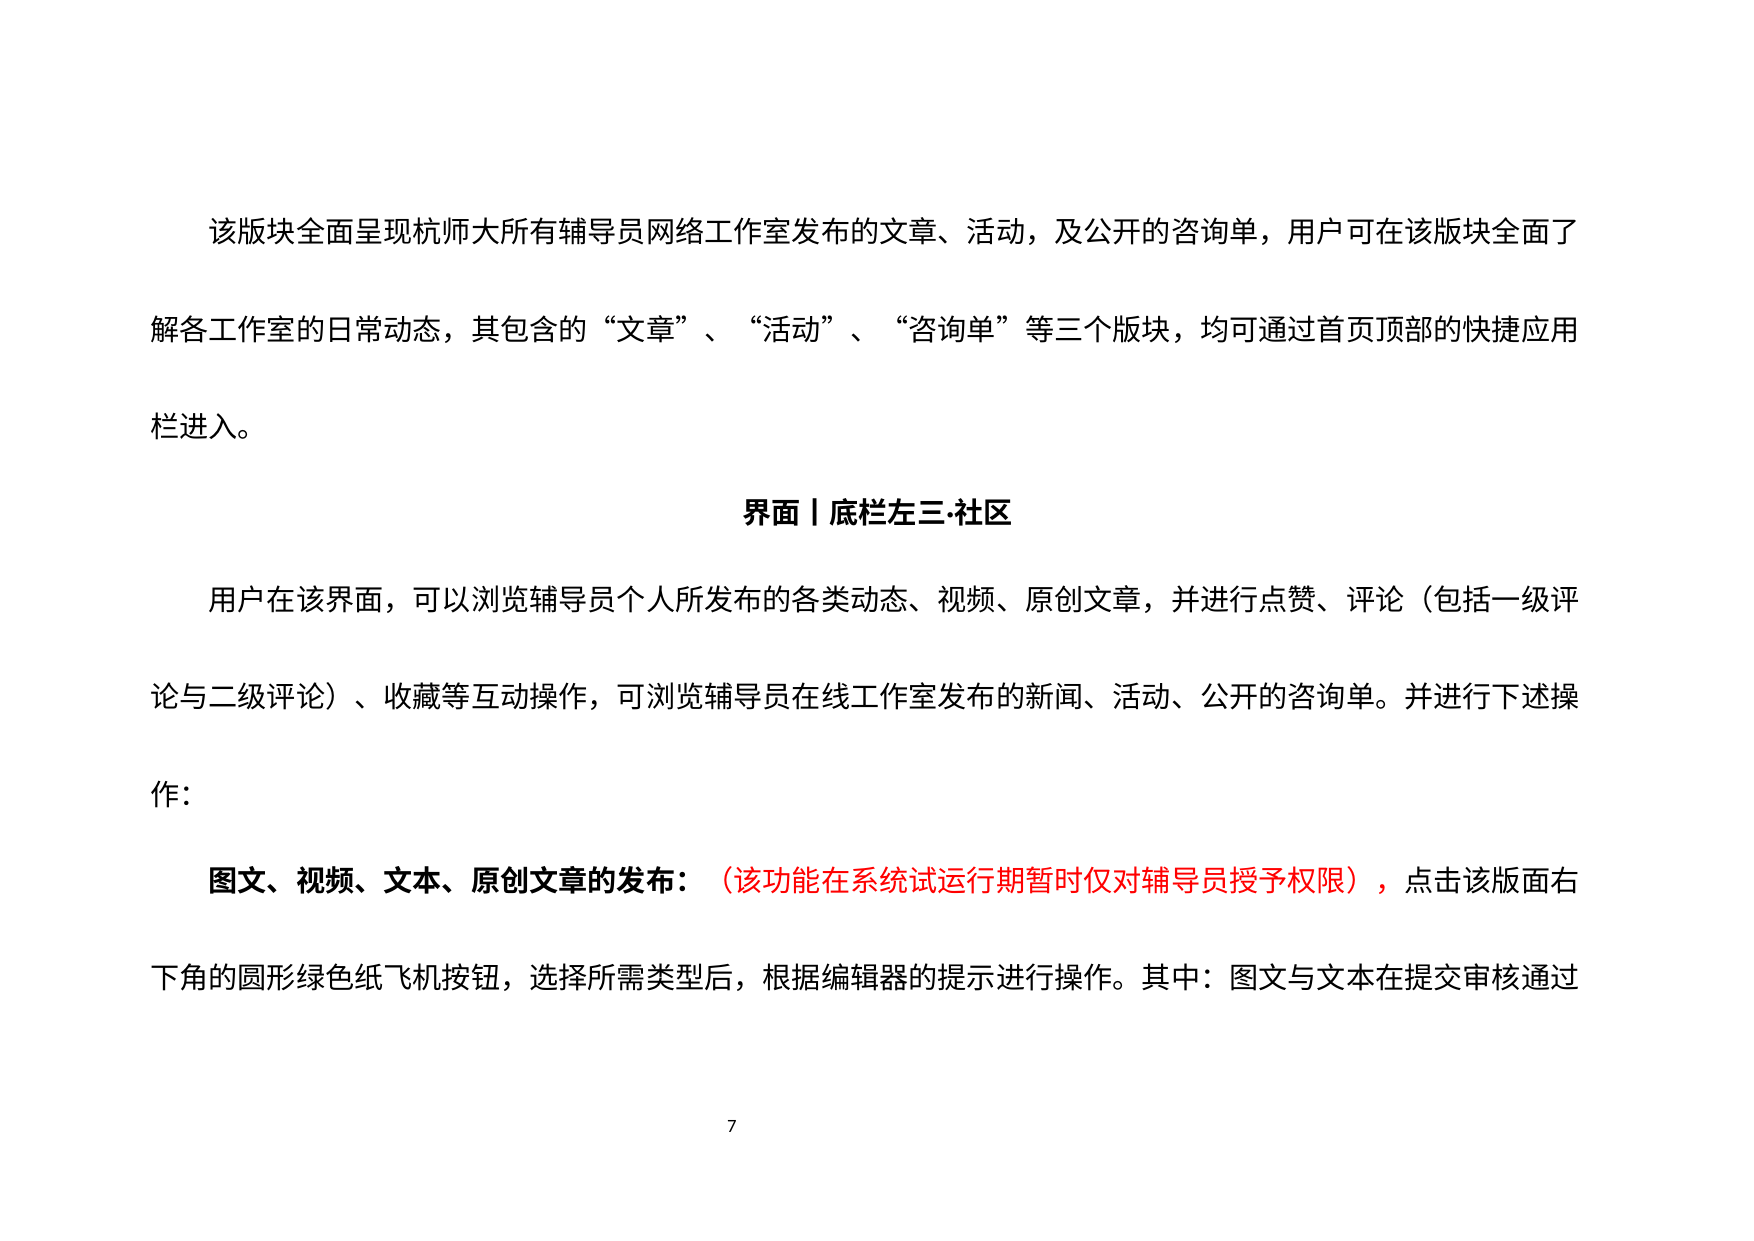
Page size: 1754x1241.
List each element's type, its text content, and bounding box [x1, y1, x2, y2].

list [150, 846, 1604, 1008]
list 该版块全面呈现杭师大所有辅导员网络工作室发布的文章、活动，及公开的咨询单，用户可在该版块全面了解各工作室的日常动态，其包含的“文章”、“活动”、“咨询单”等三个版块，均可通过首页顶部的快捷应用栏进入。 [150, 198, 1604, 458]
list 用户在该界面，可以浏览辅导员个人所发布的各类动态、视频、原创文章，并进行点赞、评论（包括一级评论与二级评论）、收藏等互动操作，可浏览辅导员在线工作室发布的新闻、活动、公开的咨询单。并进行下述操作： [150, 565, 1604, 825]
list 界面丨底栏左三·社区 [150, 479, 1604, 544]
